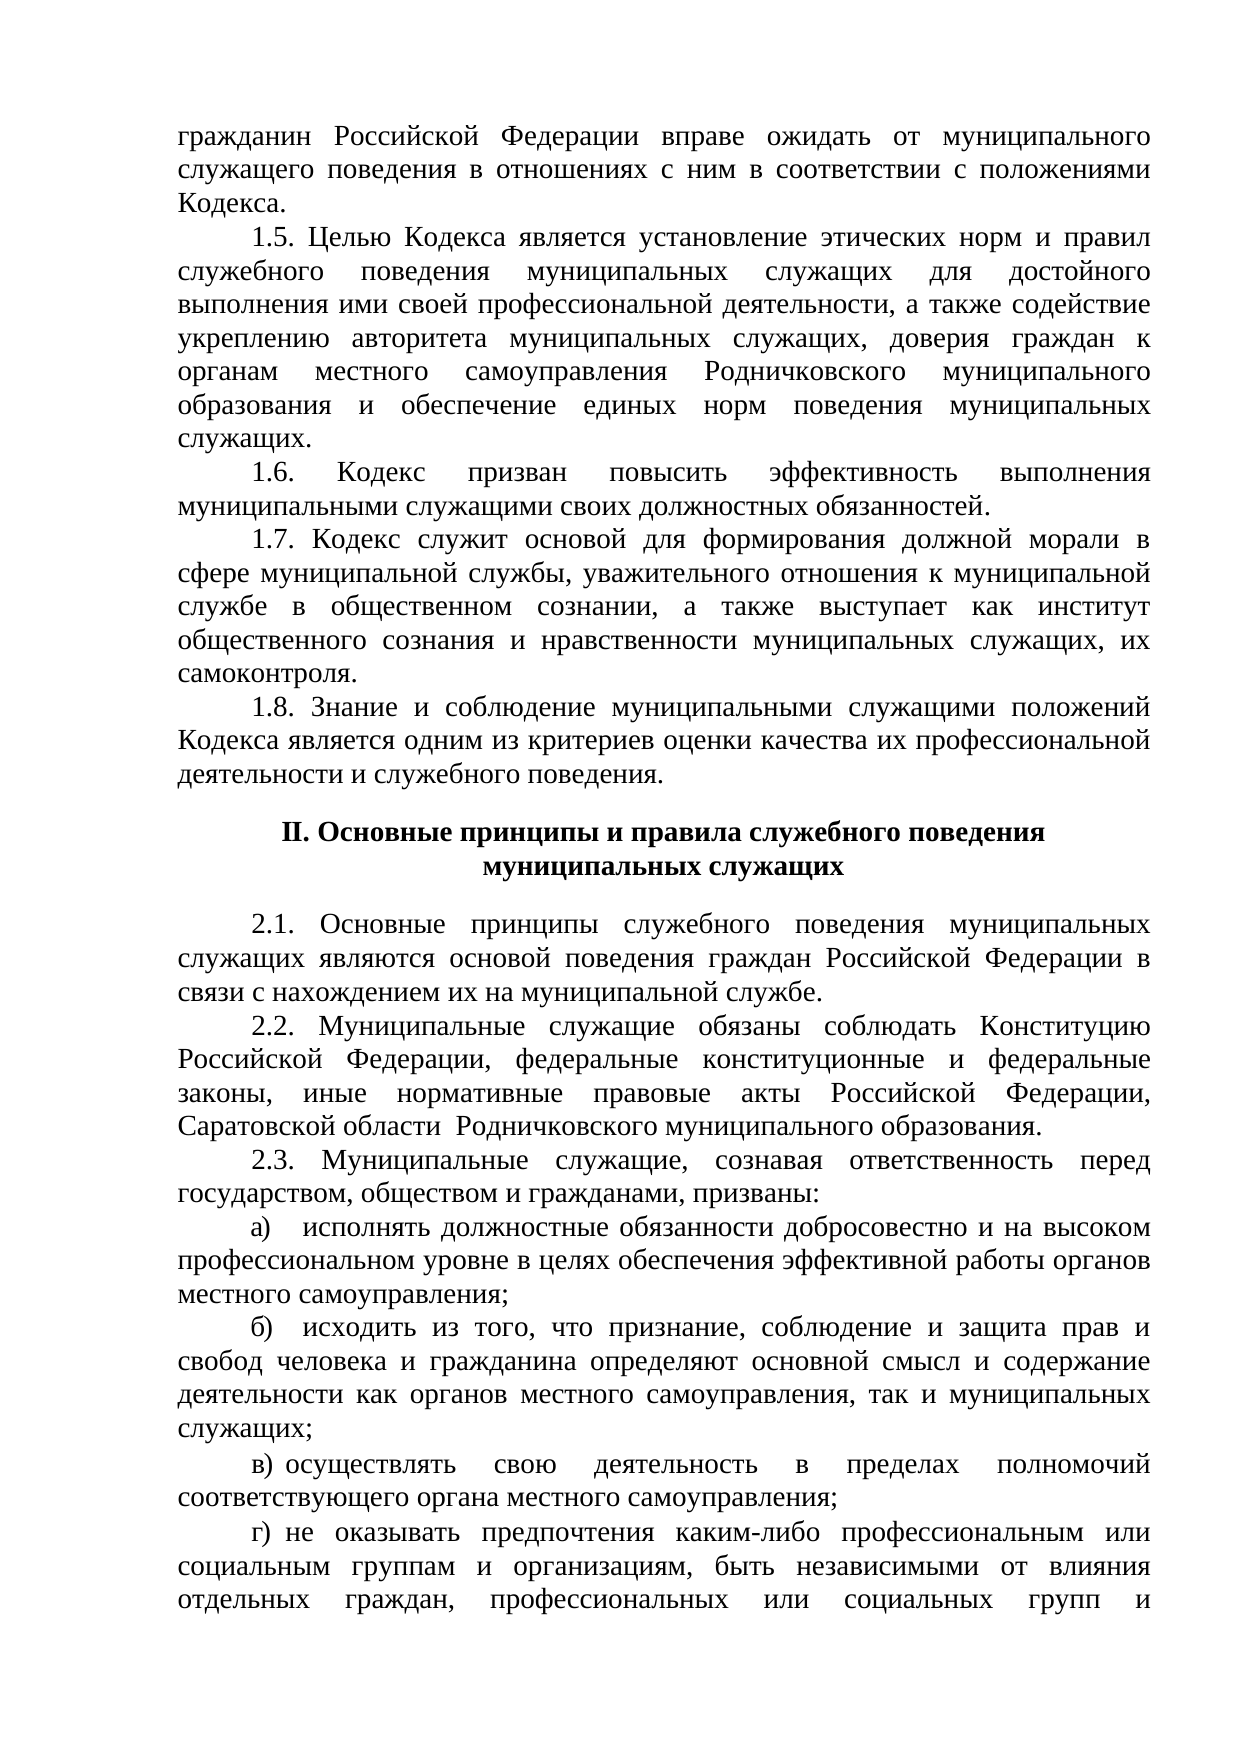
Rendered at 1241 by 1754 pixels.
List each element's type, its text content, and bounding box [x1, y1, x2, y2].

text 1.5. Целью Кодекса является установление этических норм и правил служебного поведения муниципальных служащих для достойного выполнения ими своей профессиональной деятельности, а также содействие укреплению авторитета муниципальных служащих, доверия граждан к органам местного самоуправления Родничковского муниципального образования и обеспечение единых норм поведения муниципальных служащих. [177, 219, 1152, 454]
text 1.8. Знание и соблюдение муниципальными служащими положений Кодекса является одним из критериев оценки качества их профессиональной деятельности и служебного поведения. [177, 689, 1152, 789]
text а) исполнять должностные обязанности добросовестно и на высоком профессиональном уровне в целях обеспечения эффективной работы органов местного самоуправления; [177, 1209, 1152, 1309]
text 1.7. Кодекс служит основой для формирования должной морали в сфере муниципальной службы, уважительного отношения к муниципальной службе в общественном сознании, а также выступает как институт общественного сознания и нравственности муниципальных служащих, их самоконтроля. [177, 521, 1152, 689]
text б) исходить из того, что признание, соблюдение и защита прав и свобод человека и гражданина определяют основной смысл и содержание деятельности как органов местного самоуправления, так и муниципальных служащих; [177, 1309, 1152, 1444]
text 2.2. Муниципальные служащие обязаны соблюдать Конституцию Российской Федерации, федеральные конституционные и федеральные законы, иные нормативные правовые акты Российской Федерации, Саратовской области Родничковского муниципального образования. [177, 1008, 1152, 1142]
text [177, 118, 1152, 219]
text 2.3. Муниципальные служащие, сознавая ответственность перед государством, обществом и гражданами, призваны: [177, 1142, 1152, 1209]
text в) осуществлять свою деятельность в пределах полномочий соответствующего органа местного самоуправления; [177, 1446, 1152, 1513]
text 2.1. Основные принципы служебного поведения муниципальных служащих являются основой поведения граждан Российской Федерации в связи с нахождением их на муниципальной службе. [177, 907, 1152, 1007]
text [177, 1514, 1152, 1615]
text 1.6. Кодекс призван повысить эффективность выполнения муниципальными служащими своих должностных обязанностей. [177, 454, 1152, 521]
text II. Основные принципы и правила служебного поведения муниципальных служащих [177, 814, 1149, 882]
